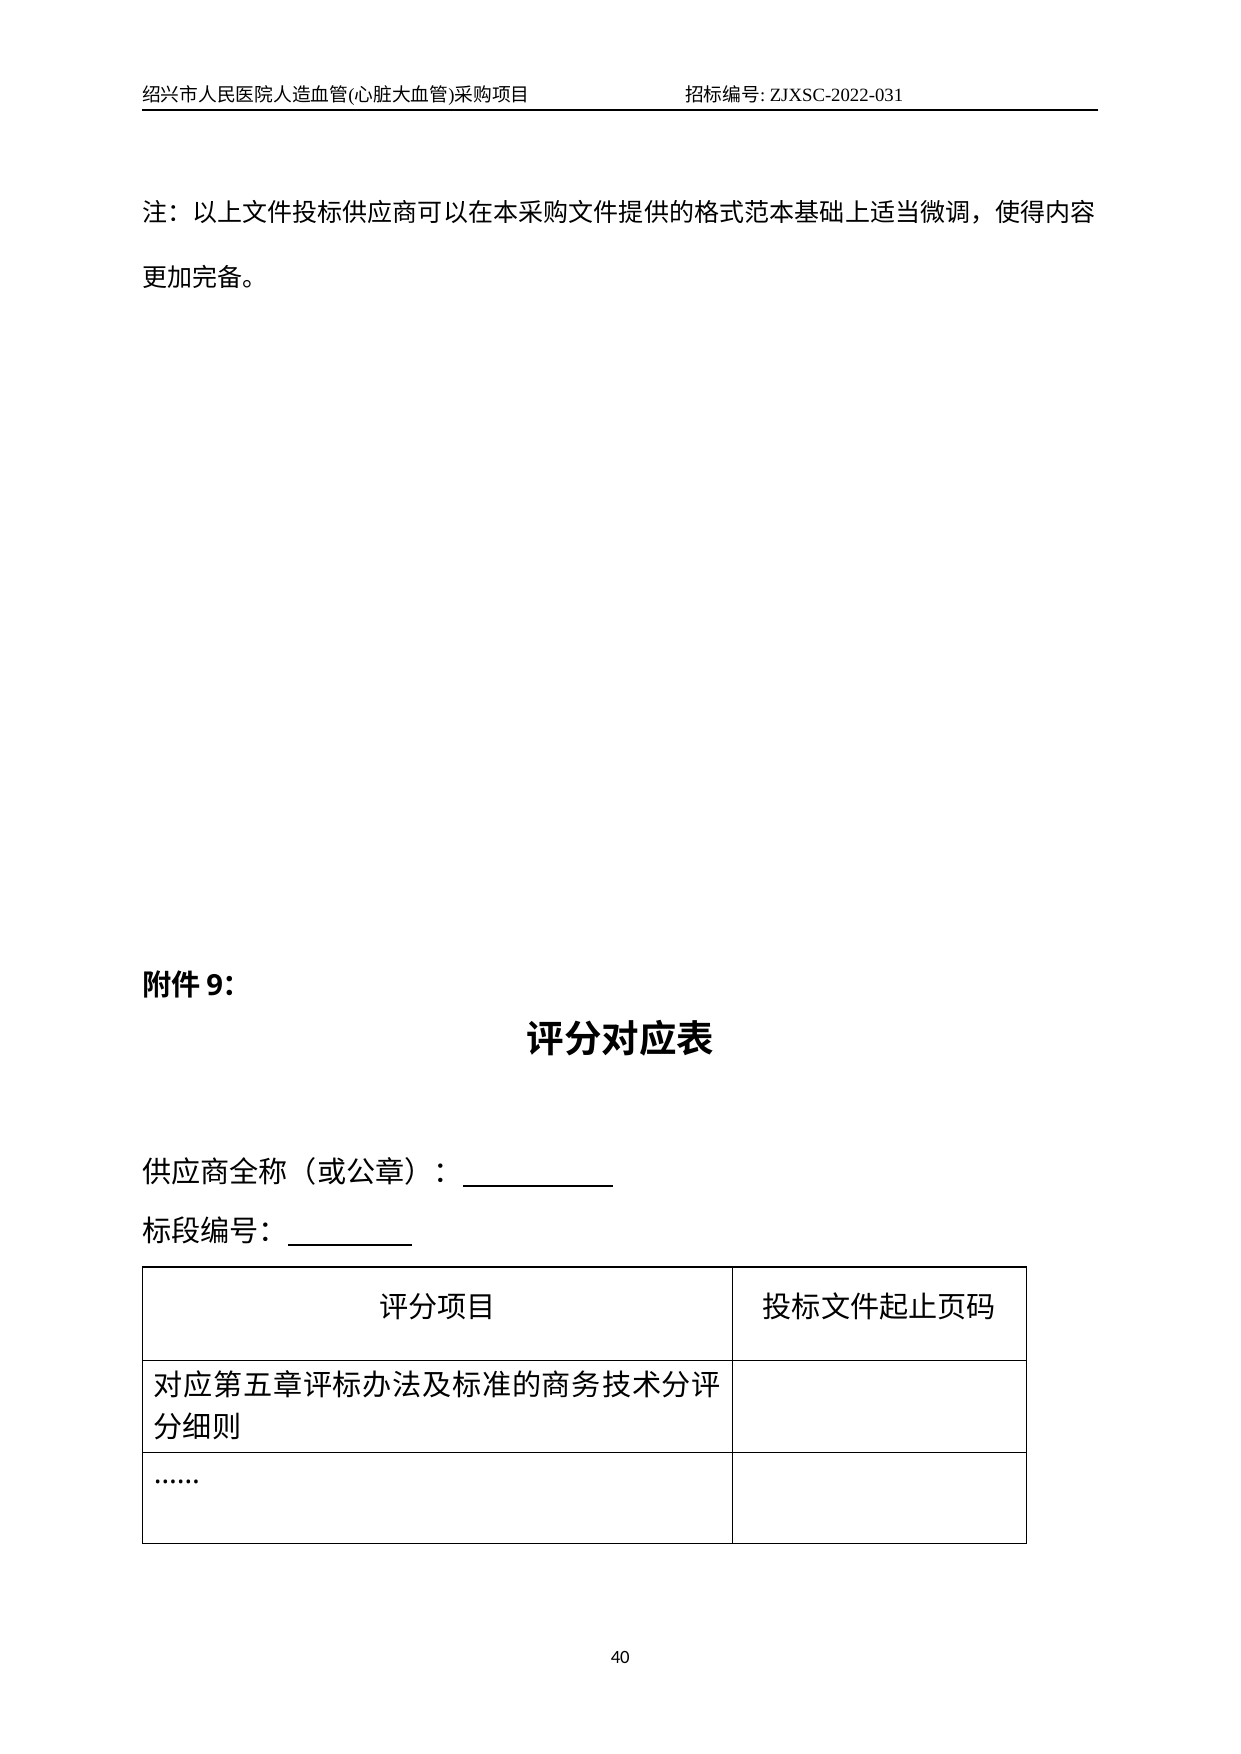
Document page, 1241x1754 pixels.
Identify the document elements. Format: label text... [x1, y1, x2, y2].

table_header 投标文件起止页码 [733, 1268, 1026, 1360]
table_cell 对应第五章评标办法及标准的商务技术分评分细则 [143, 1361, 732, 1452]
text 注：以上文件投标供应商可以在本采购文件提供的格式范本基础上适当微调，使得内容更加完备。 [142, 178, 1098, 308]
table_cell …… [143, 1453, 732, 1543]
text 附件9： [142, 958, 1098, 1004]
table_cell [733, 1361, 1026, 1452]
text 评分对应表 [142, 1009, 1098, 1063]
table_cell [733, 1453, 1026, 1543]
text 标段编号： [142, 1207, 1098, 1250]
text 供应商全称（或公章）： [142, 1148, 1098, 1191]
table_header 评分项目 [143, 1268, 732, 1360]
